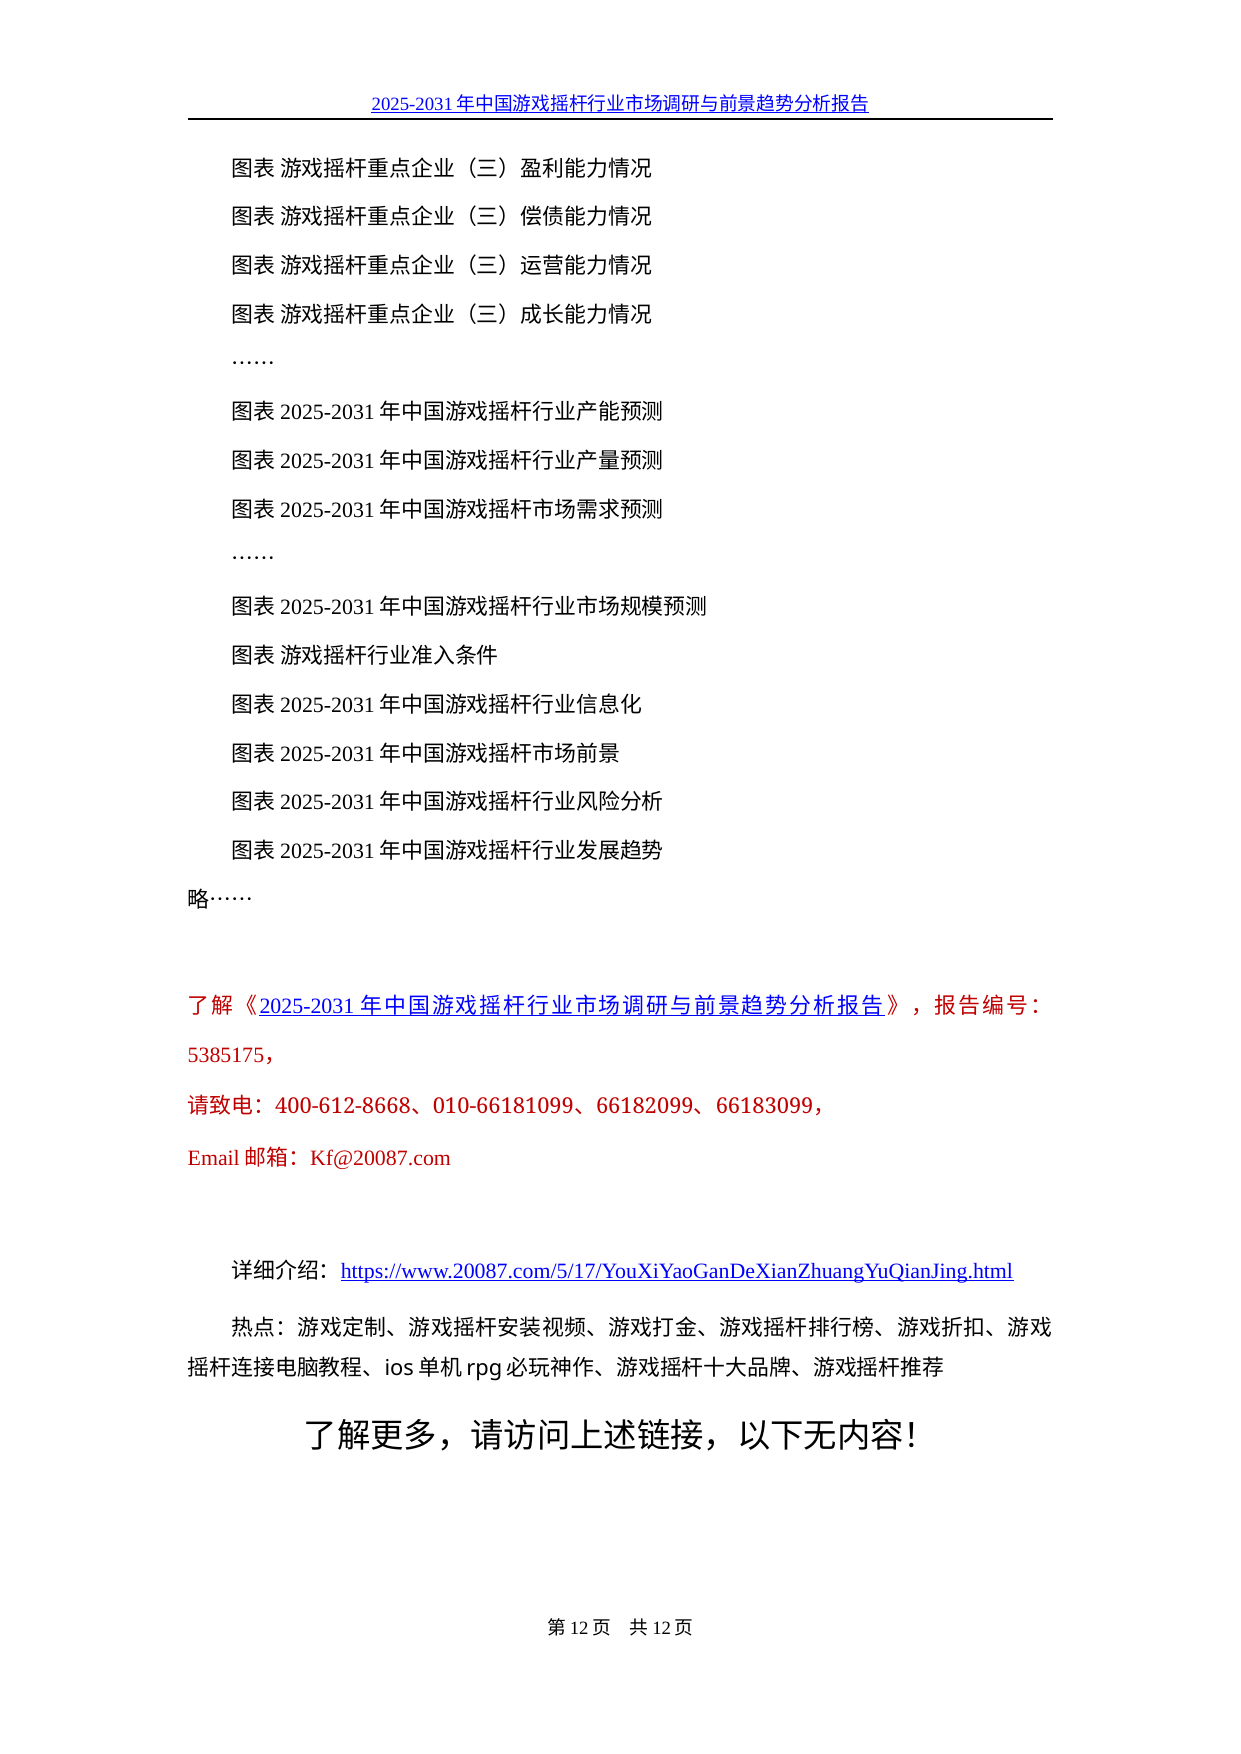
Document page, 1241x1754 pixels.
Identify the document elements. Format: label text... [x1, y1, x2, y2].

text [187, 150, 1053, 914]
text 详细介绍：https://www.20087.com/5/17/YouXiYaoGanDeXianZhuangYuQianJing.html [187, 1253, 1053, 1285]
text 了解《2025-2031年中国游戏摇杆行业市场调研与前景趋势分析报告》，报告编号：5385175， [187, 988, 1053, 1069]
title 了解更多，请访问上述链接，以下无内容！ [187, 1400, 1053, 1465]
text 热点：游戏定制、游戏摇杆安装视频、游戏打金、游戏摇杆排行榜、游戏折扣、游戏摇杆连接电脑教程、ios单机rpg必玩神作、游戏摇杆十大品牌、游戏摇杆推荐 [187, 1309, 1053, 1382]
text Email邮箱：Kf@20087.com [187, 1140, 1053, 1172]
text 请致电：400-612-8668、010-66181099、66182099、66183099， [187, 1088, 1053, 1121]
